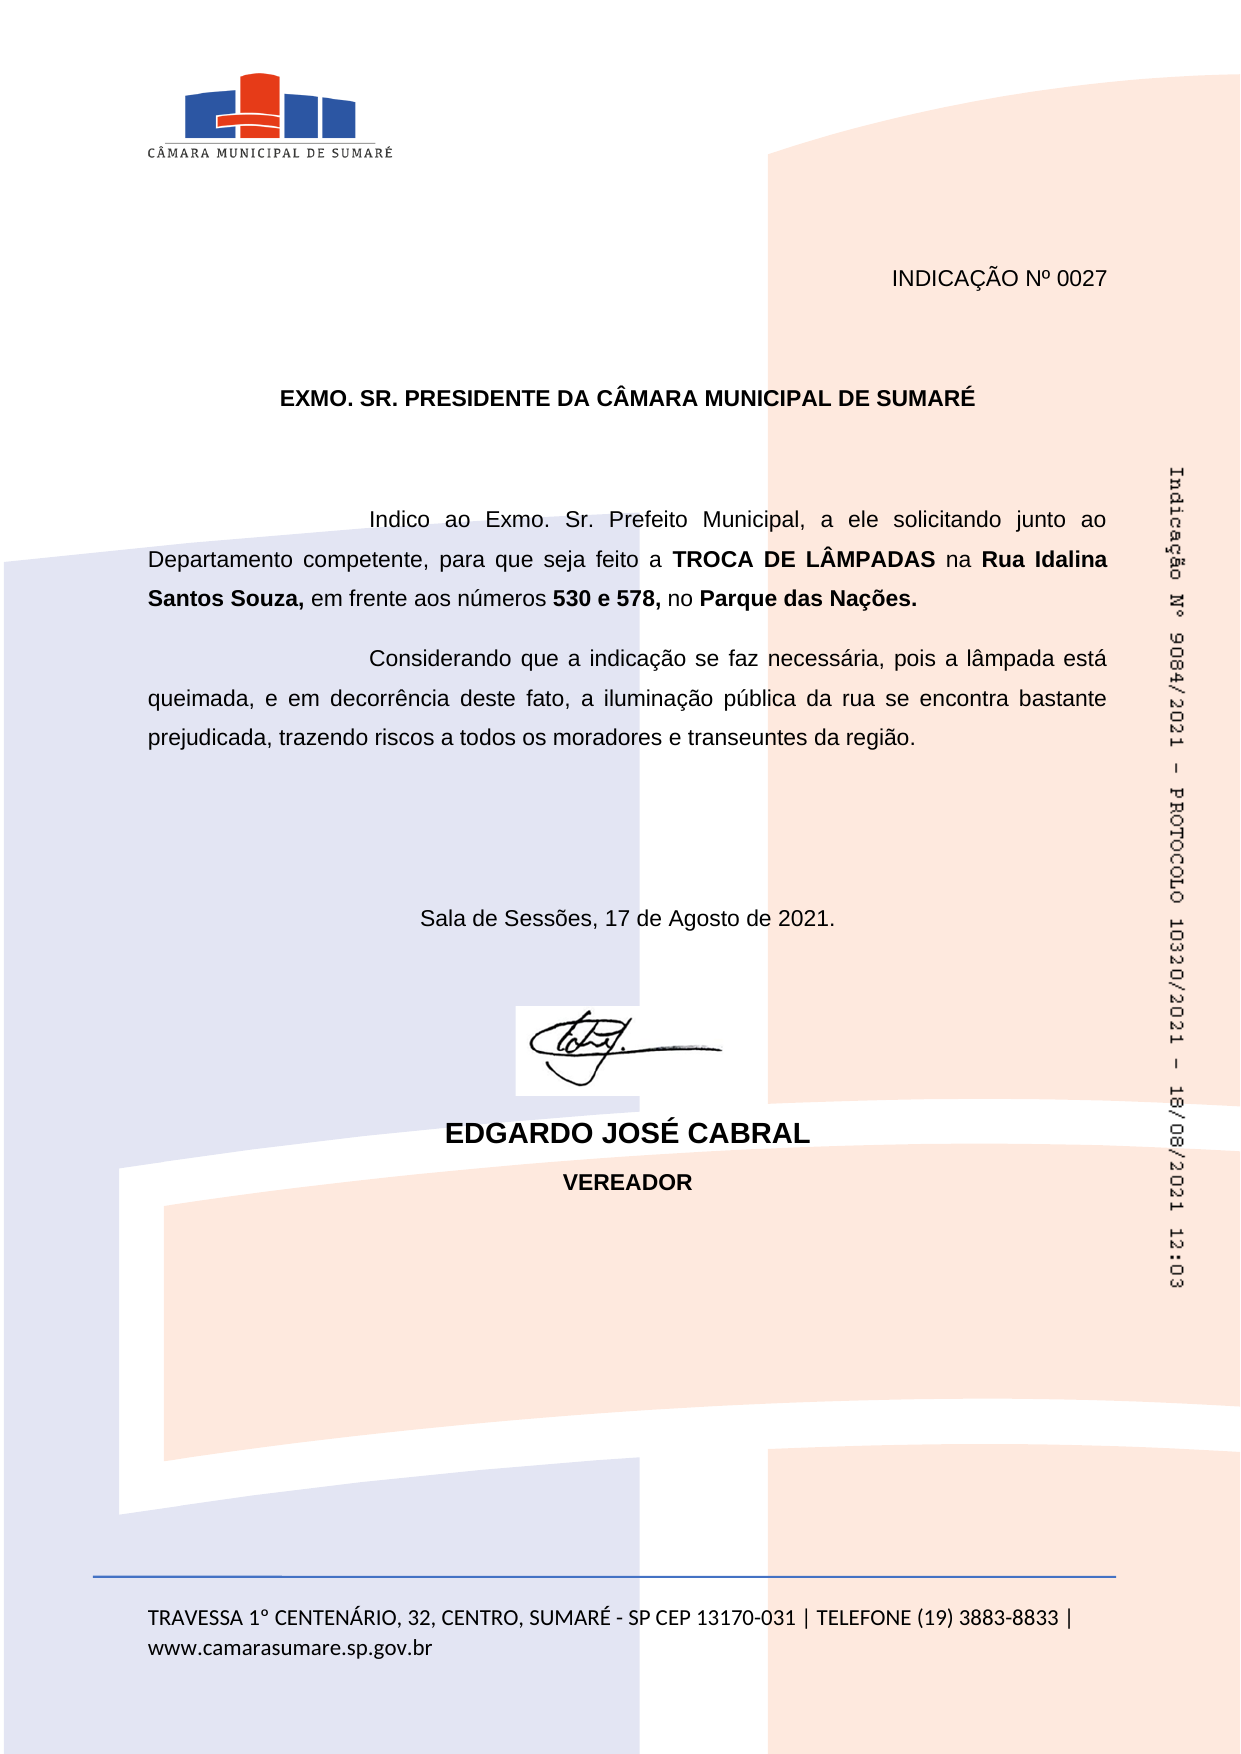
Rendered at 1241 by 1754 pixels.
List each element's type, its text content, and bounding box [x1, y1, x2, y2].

text EXMO. SR. PRESIDENTE DA CÂMARA MUNICIPAL DE SUMARÉ [148, 385, 1107, 412]
text Indico ao Exmo. Sr. Prefeito Municipal, a ele solicitando junto ao Departamento competente, para que seja feito a TROCA DE LÂMPADAS na Rua Idalina Santos Souza, em frente aos números 530 e 578, no Parque das Nações. [148, 506, 1107, 611]
text INDICAÇÃO Nº 0027 [148, 265, 1107, 291]
text Sala de Sessões, 17 de Agosto de 2021. [148, 905, 1107, 932]
picture [1142, 462, 1205, 1292]
text EDGARDO JOSÉ CABRAL [148, 1116, 1107, 1150]
text Considerando que a indicação se faz necessária, pois a lâmpada está queimada, e em decorrência deste fato, a iluminação pública da rua se encontra bastante prejudicada, trazendo riscos a todos os moradores e transeuntes da região. [148, 645, 1107, 751]
picture [147, 73, 394, 160]
picture [515, 1006, 736, 1096]
text VEREADOR [148, 1169, 1107, 1195]
